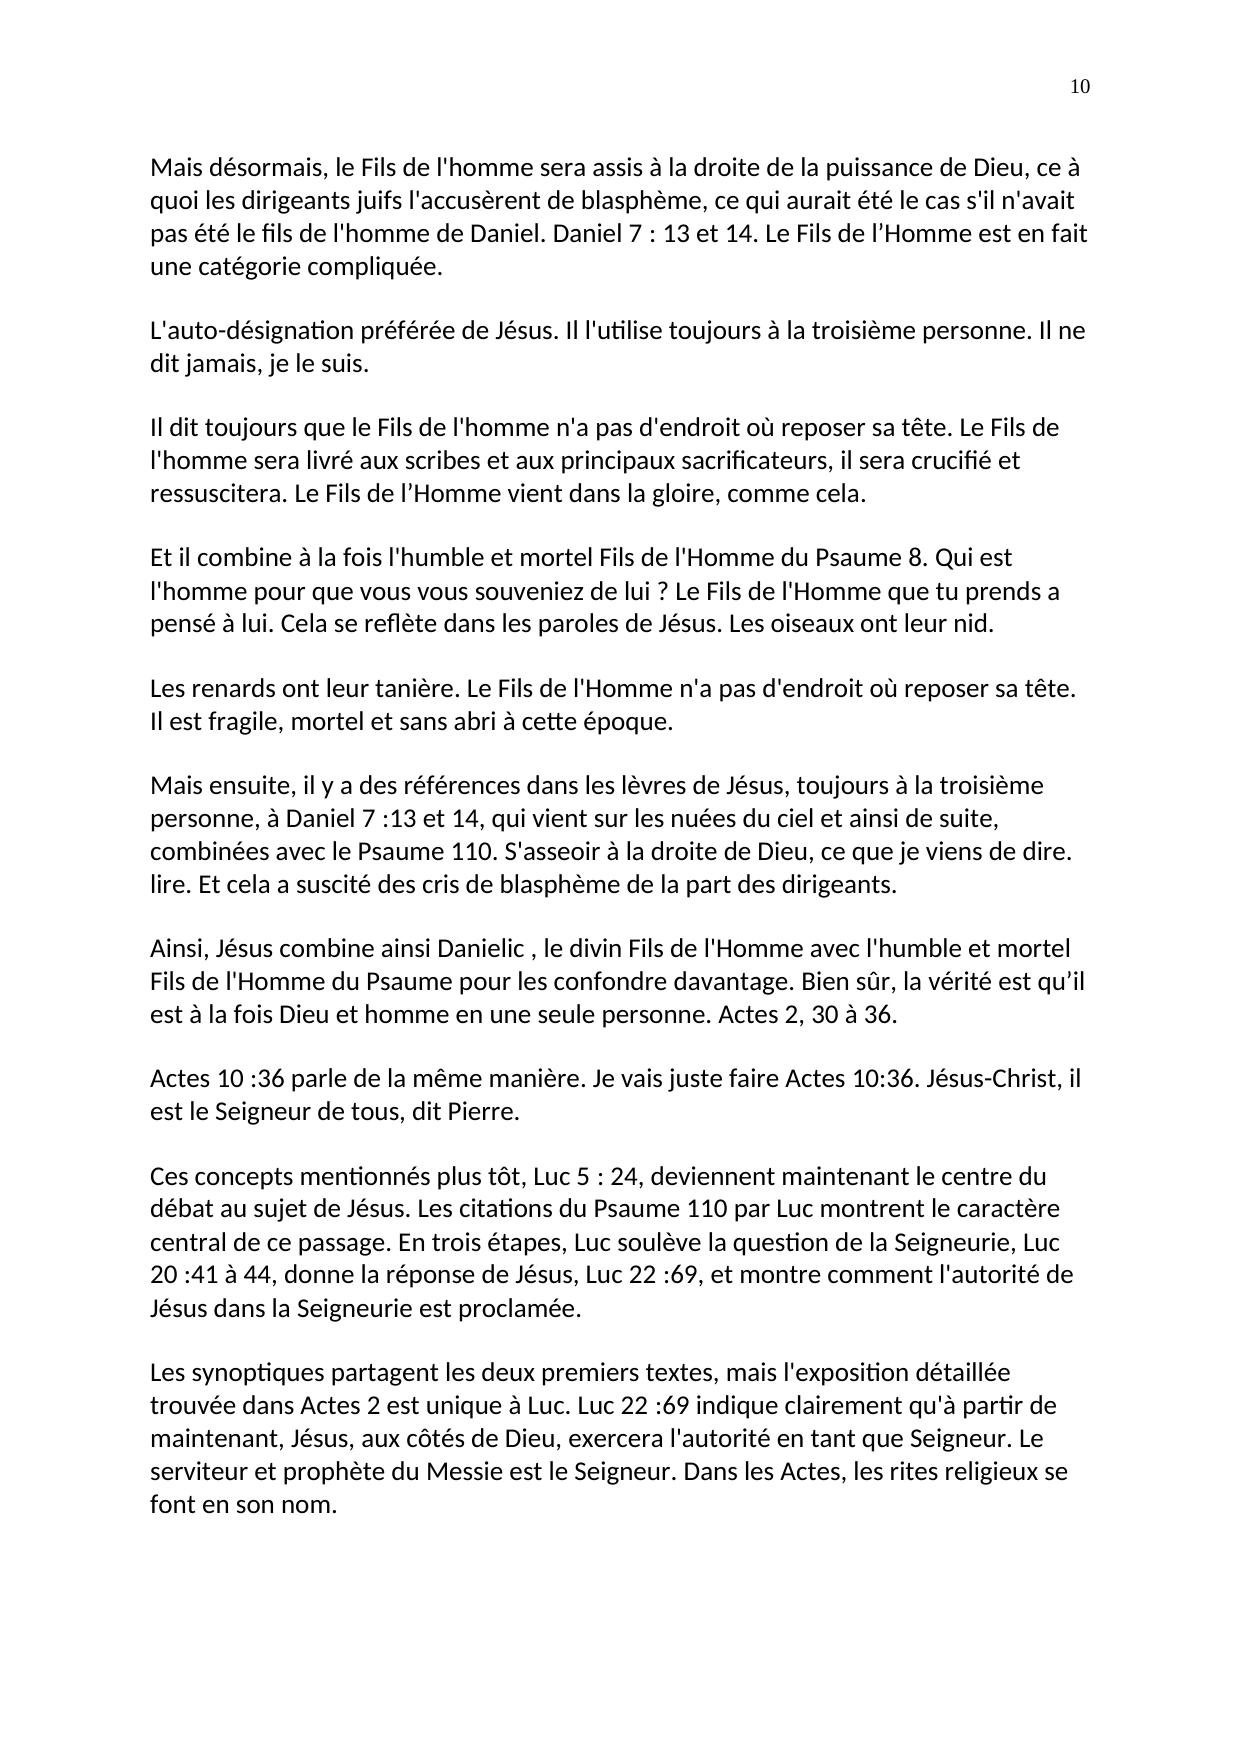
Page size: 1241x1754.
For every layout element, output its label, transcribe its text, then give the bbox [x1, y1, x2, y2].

text Il dit toujours que le Fils de l'homme n'a pas d'endroit où reposer sa tête. Le Fils de l'homme sera livré aux scribes et aux principaux sacrificateurs, il sera crucifié et ressuscitera. Le Fils de l’Homme vient dans la gloire, comme cela. [150, 410, 1090, 509]
text Mais désormais, le Fils de l'homme sera assis à la droite de la puissance de Dieu, ce à quoi les dirigeants juifs l'accusèrent de blasphème, ce qui aurait été le cas s'il n'avait pas été le fils de l'homme de Daniel. Daniel 7 : 13 et 14. Le Fils de l’Homme est en fait une catégorie compliquée. [150, 150, 1090, 282]
text Les synoptiques partagent les deux premiers textes, mais l'exposition détaillée trouvée dans Actes 2 est unique à Luc. Luc 22 :69 indique clairement qu'à partir de maintenant, Jésus, aux côtés de Dieu, exercera l'autorité en tant que Seigneur. Le serviteur et prophète du Messie est le Seigneur. Dans les Actes, les rites religieux se font en son nom. [150, 1355, 1090, 1520]
text Les renards ont leur tanière. Le Fils de l'Homme n'a pas d'endroit où reposer sa tête. Il est fragile, mortel et sans abri à cette époque. [150, 671, 1090, 737]
text L'auto-désignation préférée de Jésus. Il l'utilise toujours à la troisième personne. Il ne dit jamais, je le suis. [150, 313, 1090, 379]
text Et il combine à la fois l'humble et mortel Fils de l'Homme du Psaume 8. Qui est l'homme pour que vous vous souveniez de lui ? Le Fils de l'Homme que tu prends a pensé à lui. Cela se reflète dans les paroles de Jésus. Les oiseaux ont leur nid. [150, 541, 1090, 640]
text Ces concepts mentionnés plus tôt, Luc 5 : 24, deviennent maintenant le centre du débat au sujet de Jésus. Les citations du Psaume 110 par Luc montrent le caractère central de ce passage. En trois étapes, Luc soulève la question de la Seigneurie, Luc 20 :41 à 44, donne la réponse de Jésus, Luc 22 :69, et montre comment l'autorité de Jésus dans la Seigneurie est proclamée. [150, 1159, 1090, 1324]
text Actes 10 :36 parle de la même manière. Je vais juste faire Actes 10:36. Jésus-Christ, il est le Seigneur de tous, dit Pierre. [150, 1061, 1090, 1127]
text Ainsi, Jésus combine ainsi Danielic , le divin Fils de l'Homme avec l'humble et mortel Fils de l'Homme du Psaume pour les confondre davantage. Bien sûr, la vérité est qu’il est à la fois Dieu et homme en une seule personne. Actes 2, 30 à 36. [150, 931, 1090, 1030]
text Mais ensuite, il y a des références dans les lèvres de Jésus, toujours à la troisième personne, à Daniel 7 :13 et 14, qui vient sur les nuées du ciel et ainsi de suite, combinées avec le Psaume 110. S'asseoir à la droite de Dieu, ce que je viens de dire. lire. Et cela a suscité des cris de blasphème de la part des dirigeants. [150, 768, 1090, 900]
